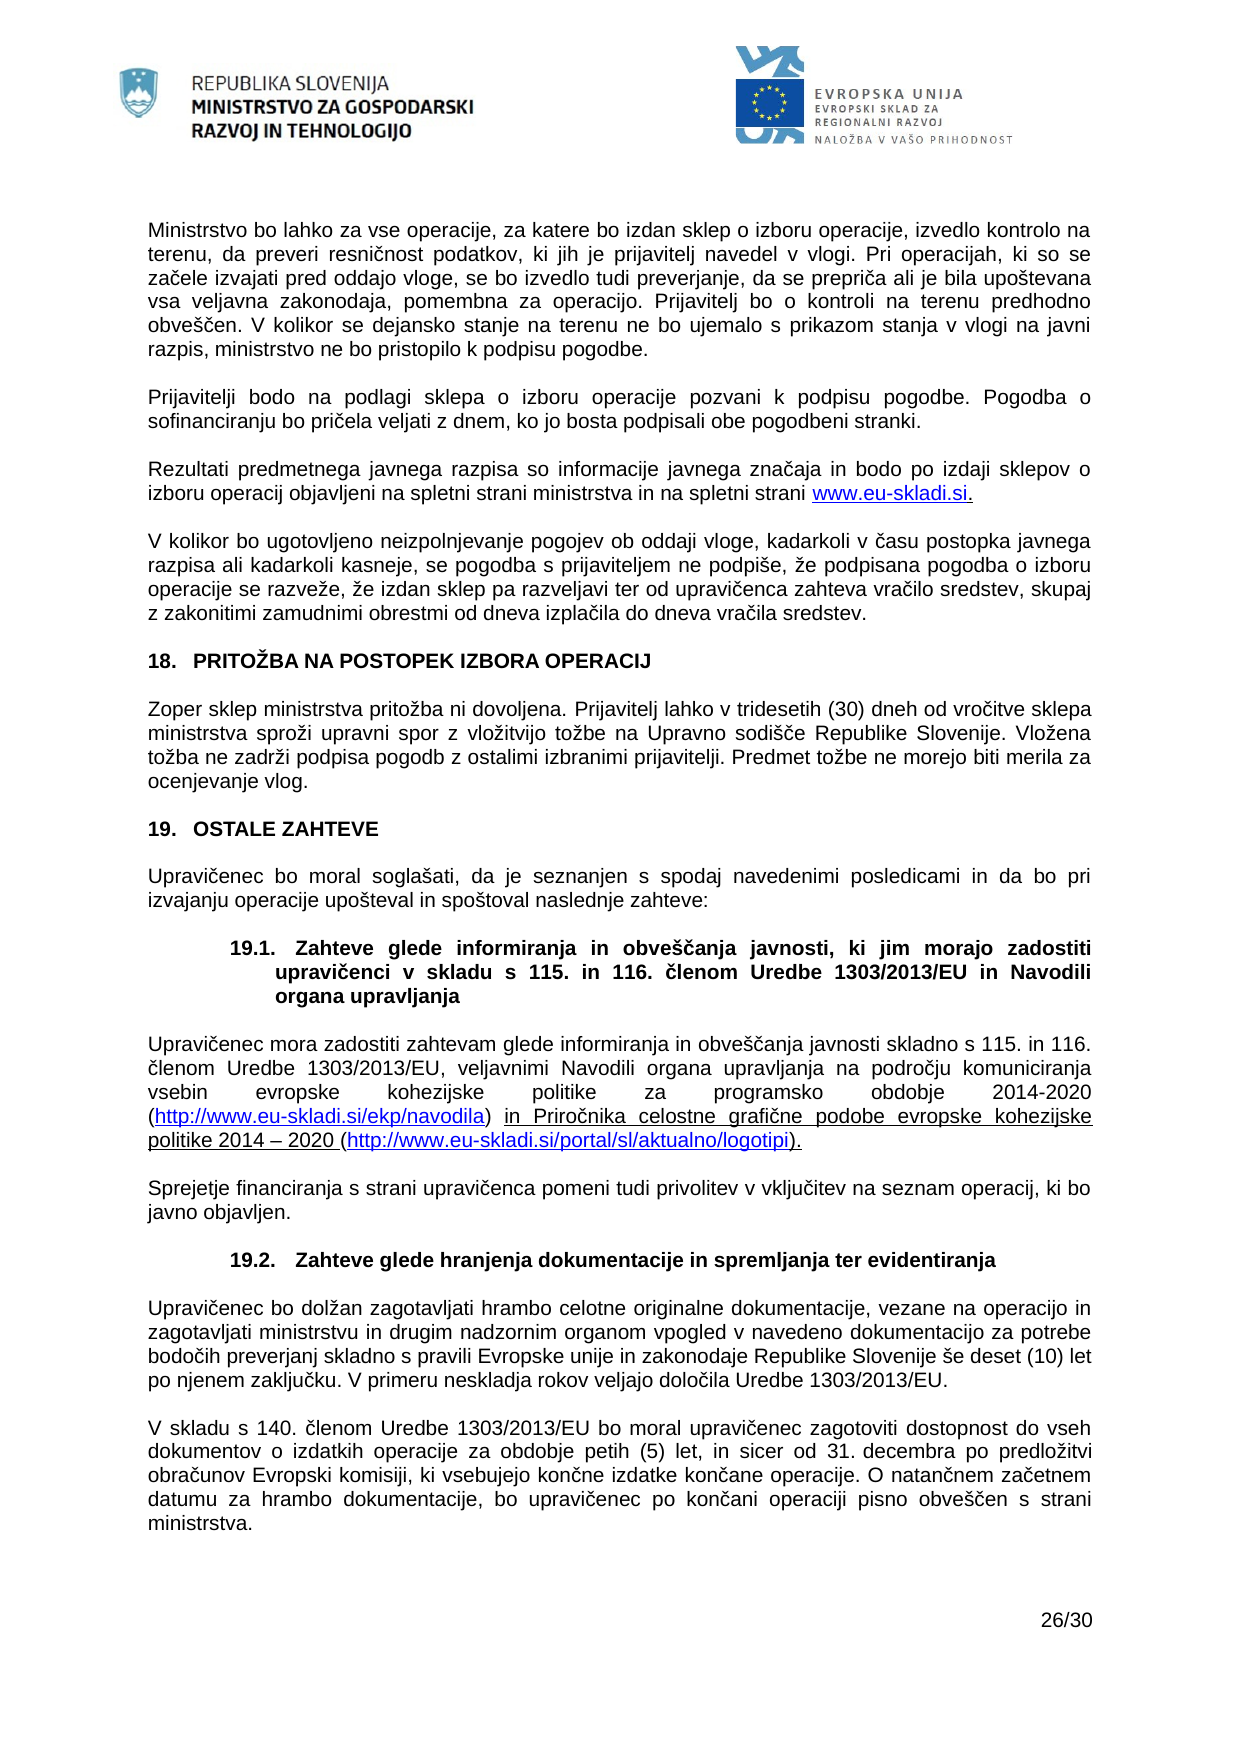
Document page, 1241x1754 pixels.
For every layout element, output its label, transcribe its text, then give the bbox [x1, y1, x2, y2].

text V skladu s 140. členom Uredbe 1303/2013/EU bo moral upravičenec zagotoviti dostopnost do vseh dokumentov o izdatkih operacije za obdobje petih (5) let, in sicer od 31. decembra po predložitvi obračunov Evropski komisiji, ki vsebujejo končne izdatke končane operacije. O natančnem začetnem datumu za hrambo dokumentacije, bo upravičenec po končani operaciji pisno obveščen s strani ministrstva. [148, 1415, 1093, 1535]
text V kolikor bo ugotovljeno neizpolnjevanje pogojev ob oddaji vloge, kadarkoli v času postopka javnega razpisa ali kadarkoli kasneje, se pogodba s prijaviteljem ne podpiše, že podpisana pogodba o izboru operacije se razveže, že izdan sklep pa razveljavi ter od upravičenca zahteva vračilo sredstev, skupaj z zakonitimi zamudnimi obrestmi od dneva izplačila do dneva vračila sredstev. [148, 529, 1093, 625]
subtitle Zahteve glede hranjenja dokumentacije in spremljanja ter evidentiranja [229, 1248, 1093, 1272]
text Rezultati predmetnega javnega razpisa so informacije javnega značaja in bodo po izdaji sklepov o izboru operacij objavljeni na spletni strani ministrstva in na spletni strani www.eu-skladi.si. [148, 457, 1093, 505]
picture [735, 46, 1014, 144]
text Prijavitelji bodo na podlagi sklepa o izboru operacije pozvani k podpisu pogodbe. Pogodba o sofinanciranju bo pričela veljati z dnem, ko jo bosta podpisali obe pogodbeni stranki. [148, 385, 1093, 433]
text Upravičenec mora zadostiti zahtevam glede informiranja in obveščanja javnosti skladno s 115. in 116. členom Uredbe 1303/2013/EU, veljavnimi Navodili organa upravljanja na področju komuniciranja vsebin evropske kohezijske politike za programsko obdobje 2014-2020 (http://www.eu-skladi.si/ekp/navodila) in Priročnika celostne grafične podobe evropske kohezijske politike 2014 – 2020 (http://www.eu-skladi.si/portal/sl/aktualno/logotipi). [148, 1032, 1093, 1152]
text Upravičenec bo dolžan zagotavljati hrambo celotne originalne dokumentacije, vezane na operacijo in zagotavljati ministrstvu in drugim nadzornim organom vpogled v navedeno dokumentacijo za potrebe bodočih preverjanj skladno s pravili Evropske unije in zakonodaje Republike Slovenije še deset (10) let po njenem zaključku. V primeru neskladja rokov veljajo določila Uredbe 1303/2013/EU. [148, 1296, 1093, 1391]
picture [113, 63, 500, 145]
subtitle OSTALE ZAHTEVE [148, 816, 1093, 840]
text Zoper sklep ministrstva pritožba ni dovoljena. Prijavitelj lahko v tridesetih (30) dneh od vročitve sklepa ministrstva sproži upravni spor z vložitvijo tožbe na Upravno sodišče Republike Slovenije. Vložena tožba ne zadrži podpisa pogodb z ostalimi izbranimi prijavitelji. Predmet tožbe ne morejo biti merila za ocenjevanje vlog. [148, 697, 1093, 792]
subtitle Zahteve glede informiranja in obveščanja javnosti, ki jim morajo zadostiti upravičenci v skladu s 115. in 116. členom Uredbe 1303/2013/EU in Navodili organa upravljanja [229, 936, 1093, 1008]
text Sprejetje financiranja s strani upravičenca pomeni tudi privolitev v vključitev na seznam operacij, ki bo javno objavljen. [148, 1176, 1093, 1224]
subtitle PRITOŽBA NA POSTOPEK IZBORA OPERACIJ [148, 649, 1093, 673]
text Upravičenec bo moral soglašati, da je seznanjen s spodaj navedenimi posledicami in da bo pri izvajanju operacije upošteval in spoštoval naslednje zahteve: [148, 864, 1093, 912]
text Ministrstvo bo lahko za vse operacije, za katere bo izdan sklep o izboru operacije, izvedlo kontrolo na terenu, da preveri resničnost podatkov, ki jih je prijavitelj navedel v vlogi. Pri operacijah, ki so se začele izvajati pred oddajo vloge, se bo izvedlo tudi preverjanje, da se prepriča ali je bila upoštevana vsa veljavna zakonodaja, pomembna za operacijo. Prijavitelj bo o kontroli na terenu predhodno obveščen. V kolikor se dejansko stanje na terenu ne bo ujemalo s prikazom stanja v vlogi na javni razpis, ministrstvo ne bo pristopilo k podpisu pogodbe. [148, 217, 1093, 361]
